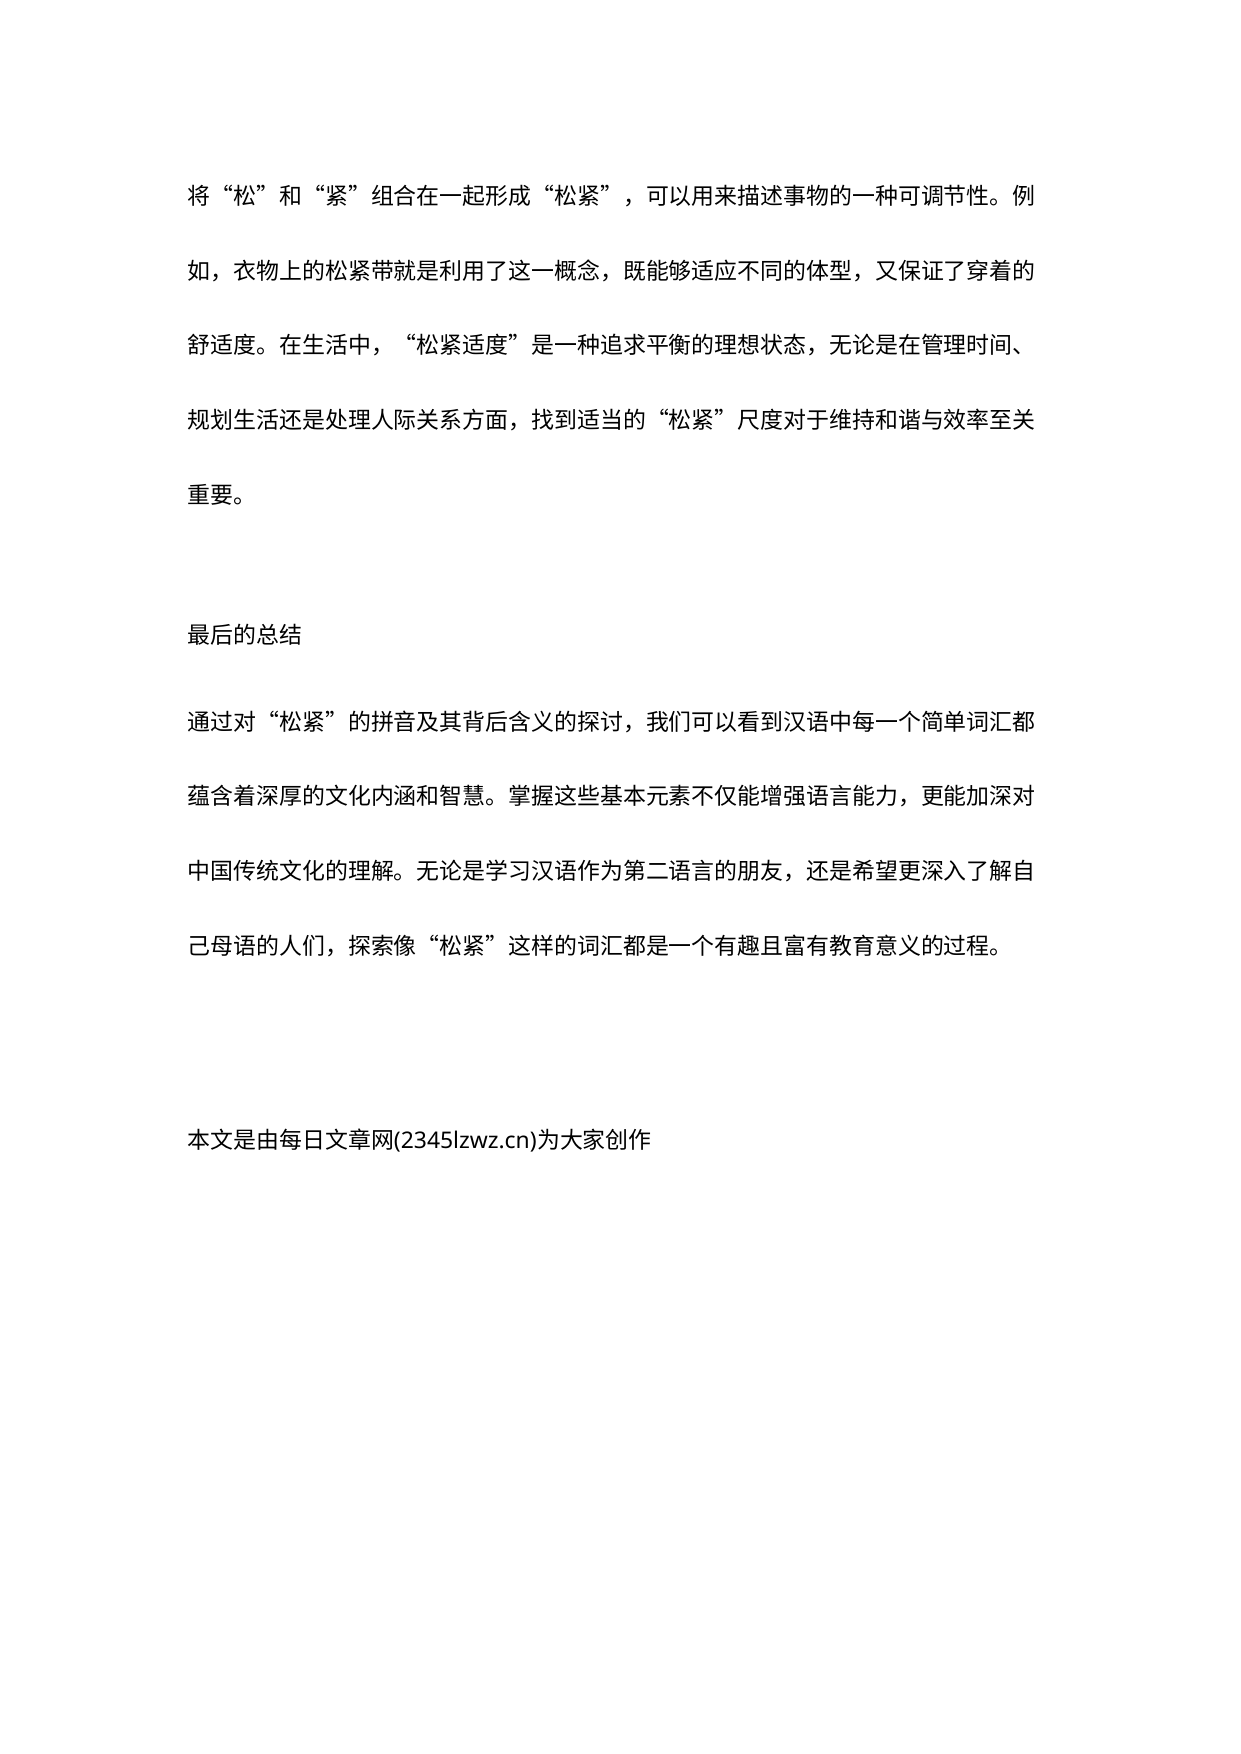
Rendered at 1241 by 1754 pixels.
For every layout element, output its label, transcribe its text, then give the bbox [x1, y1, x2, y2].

text 将“松”和“紧”组合在一起形成“松紧”，可以用来描述事物的一种可调节性。例如，衣物上的松紧带就是利用了这一概念，既能够适应不同的体型，又保证了穿着的舒适度。在生活中，“松紧适度”是一种追求平衡的理想状态，无论是在管理时间、规划生活还是处理人际关系方面，找到适当的“松紧”尺度对于维持和谐与效率至关重要。 [187, 162, 1053, 526]
text 最后的总结 [187, 601, 1053, 666]
text 通过对“松紧”的拼音及其背后含义的探讨，我们可以看到汉语中每一个简单词汇都蕴含着深厚的文化内涵和智慧。掌握这些基本元素不仅能增强语言能力，更能加深对中国传统文化的理解。无论是学习汉语作为第二语言的朋友，还是希望更深入了解自己母语的人们，探索像“松紧”这样的词汇都是一个有趣且富有教育意义的过程。 [187, 688, 1053, 977]
text 本文是由每日文章网(2345lzwz.cn)为大家创作 [187, 1106, 1053, 1171]
